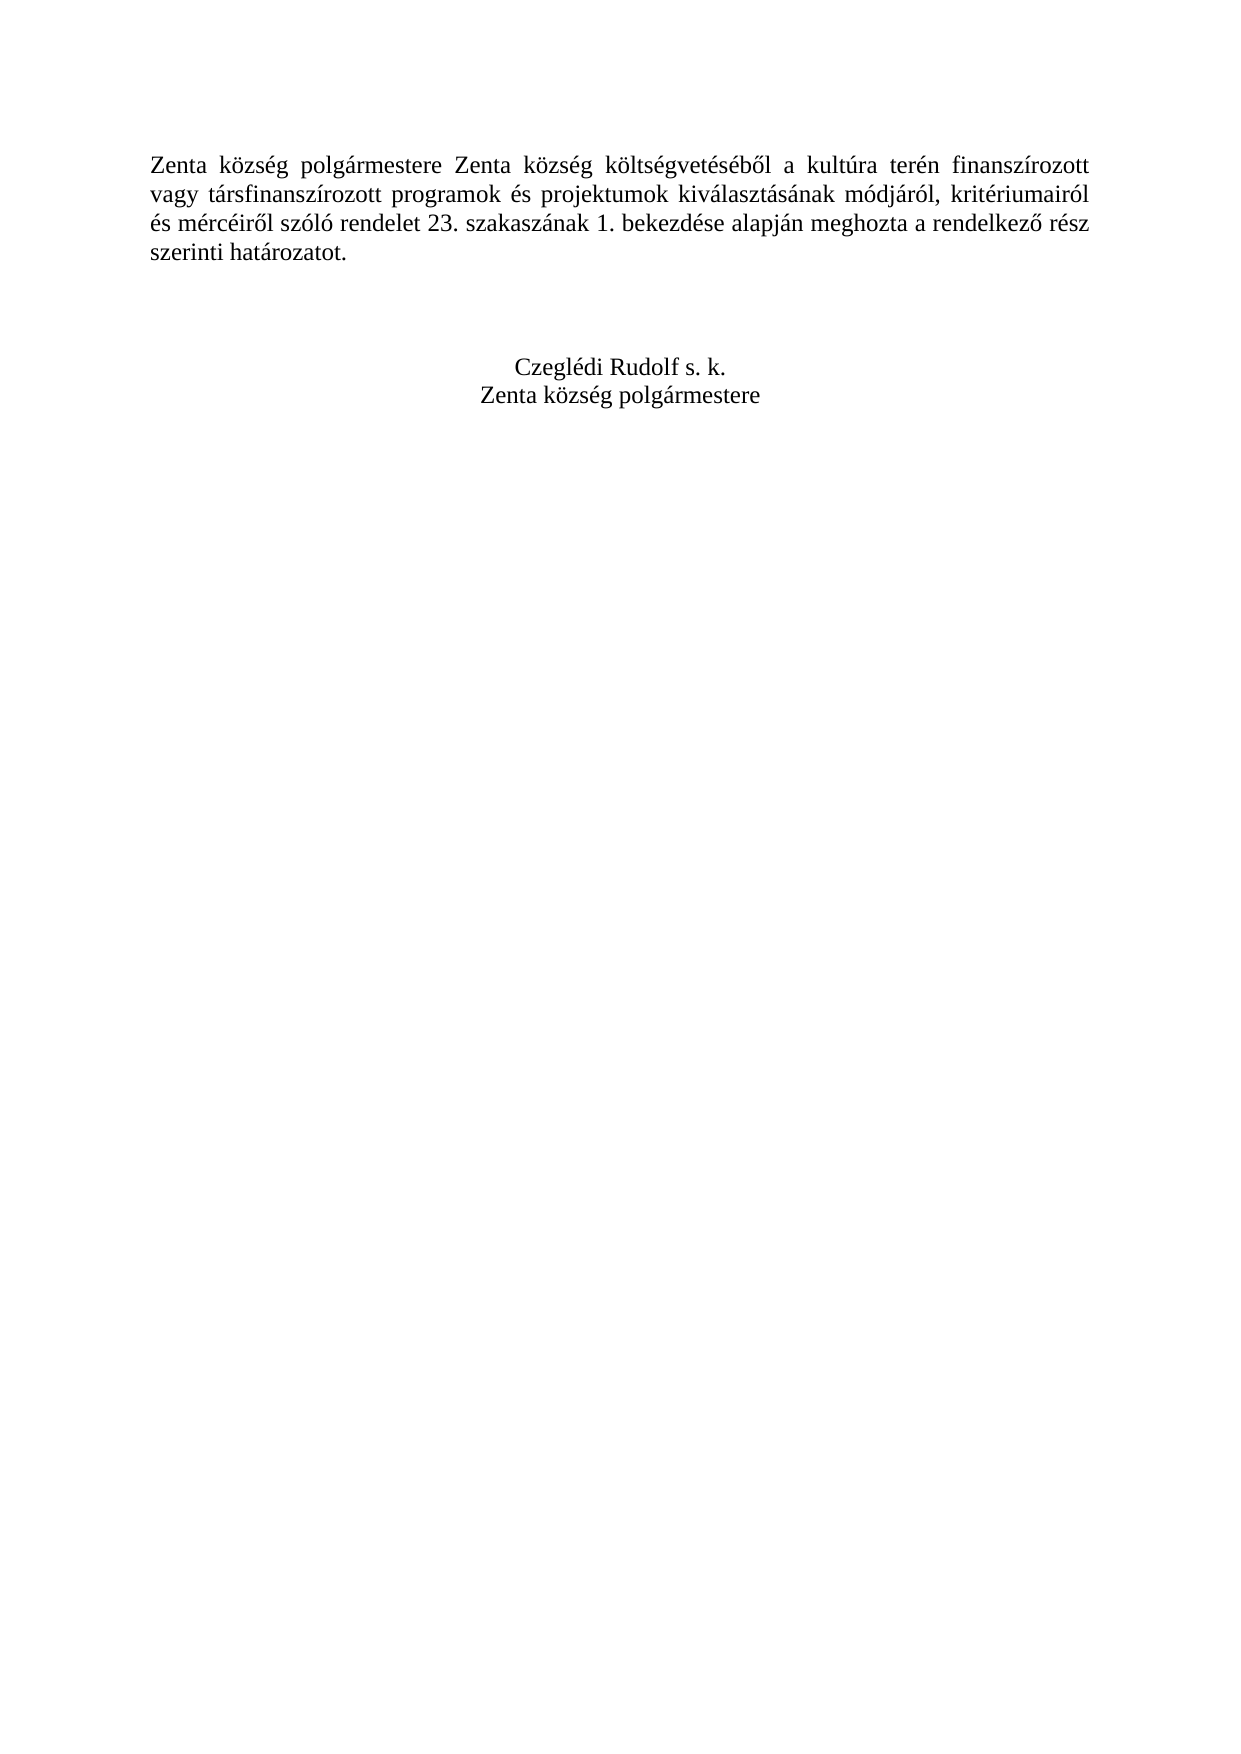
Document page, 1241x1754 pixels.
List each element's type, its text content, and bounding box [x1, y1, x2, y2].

text Zenta község polgármestere Zenta község költségvetéséből a kultúra terén finanszírozott vagy társfinanszírozott programok és projektumok kiválasztásának módjáról, kritériumairól és mércéiről szóló rendelet 23. szakaszának 1. bekezdése alapján meghozta a rendelkező rész szerinti határozatot. [150, 151, 1090, 266]
text Czeglédi Rudolf s. k. [150, 352, 1090, 381]
text Zenta község polgármestere [150, 381, 1090, 409]
